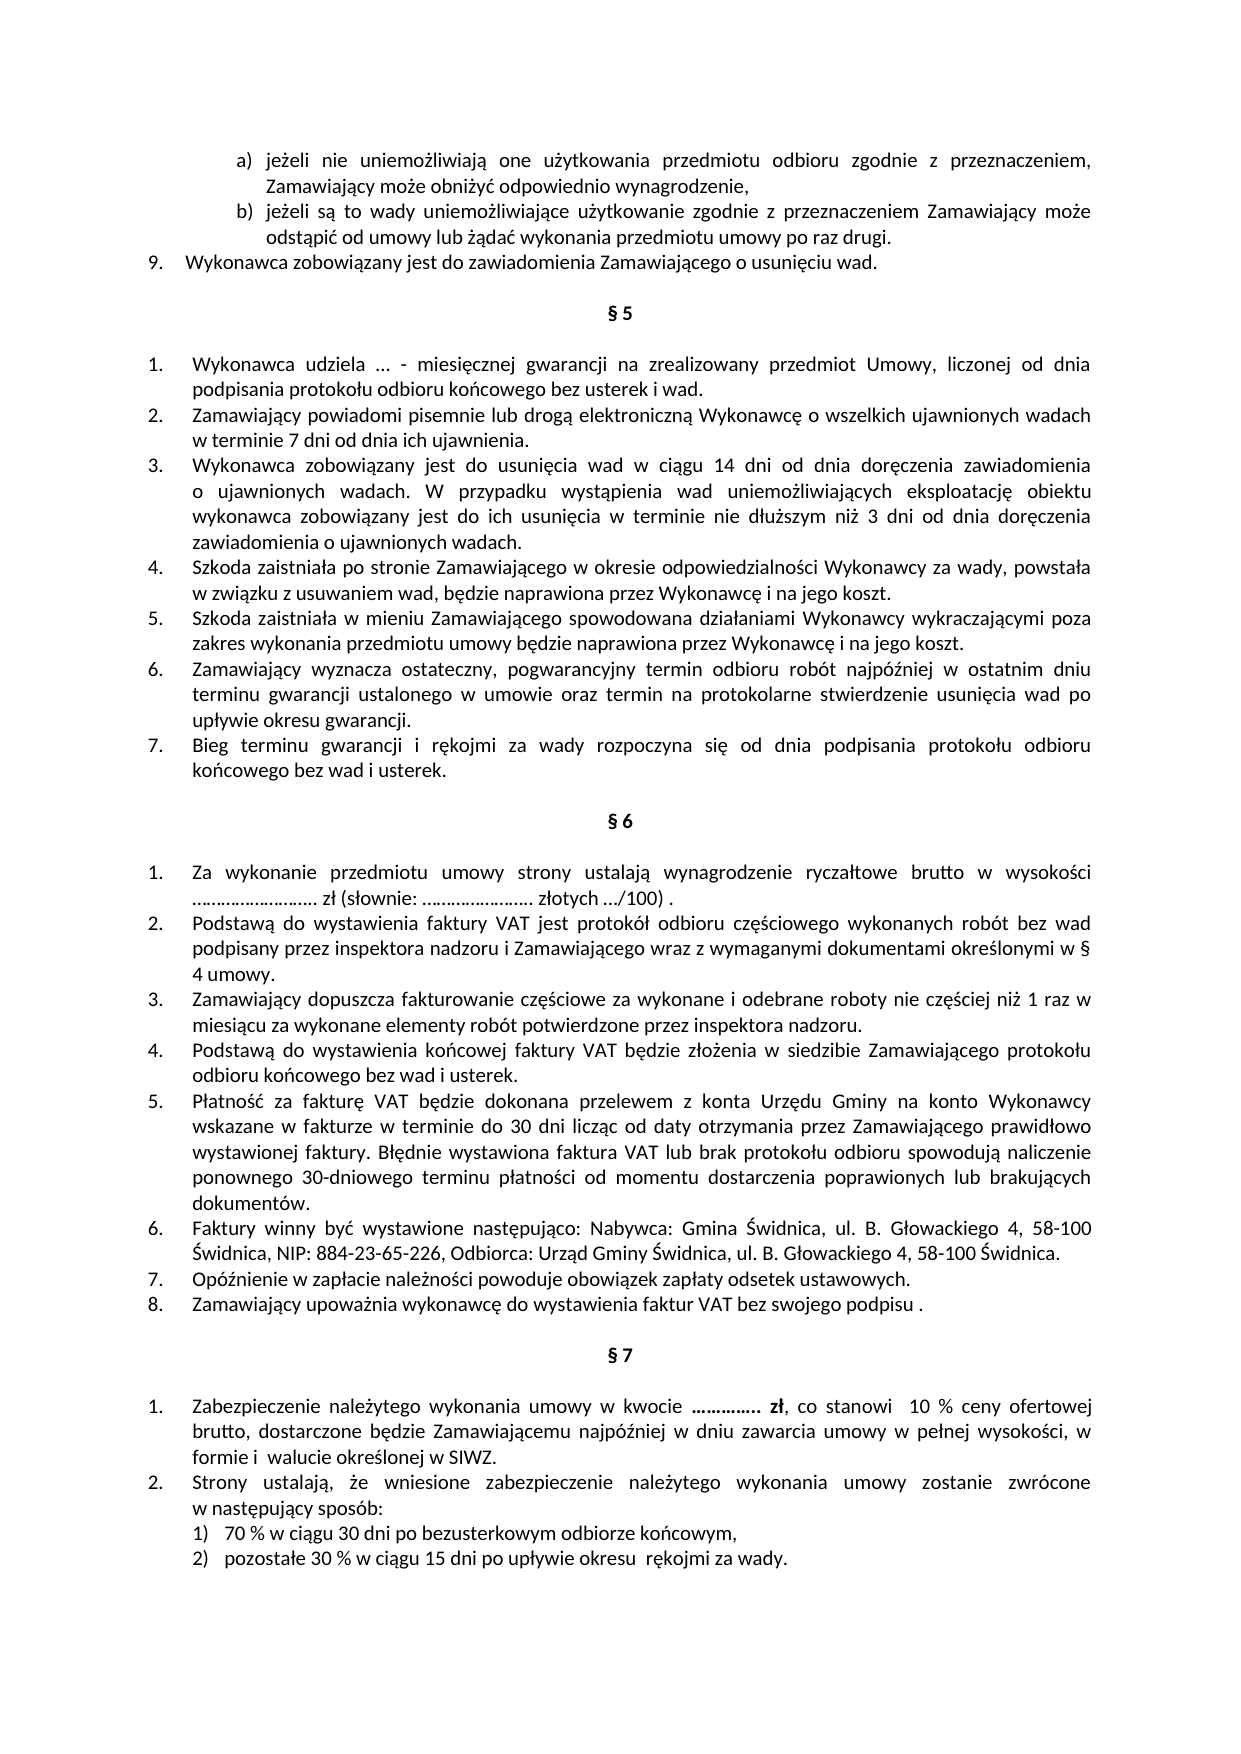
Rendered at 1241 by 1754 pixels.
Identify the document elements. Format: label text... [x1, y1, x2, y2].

list Bieg terminu gwarancji i rękojmi za wady rozpoczyna się od dnia podpisania protokołu odbioru końcowego bez wad i usterek. [148, 732, 1093, 783]
list Szkoda zaistniała po stronie Zamawiającego w okresie odpowiedzialności Wykonawcy za wady, powstała w związku z usuwaniem wad, będzie naprawiona przez Wykonawcę i na jego koszt. [148, 554, 1093, 605]
list Wykonawca zobowiązany jest do zawiadomienia Zamawiającego o usunięciu wad. [148, 249, 1093, 275]
list Za wykonanie przedmiotu umowy strony ustalają wynagrodzenie ryczałtowe brutto w wysokości …………………….. zł (słownie: ………………….. złotych …/100) . [148, 859, 1093, 910]
list Zamawiający dopuszcza fakturowanie częściowe za wykonane i odebrane roboty nie częściej niż 1 raz w miesiącu za wykonane elementy robót potwierdzone przez inspektora nadzoru. [148, 986, 1093, 1037]
list jeżeli nie uniemożliwiają one użytkowania przedmiotu odbioru zgodnie z przeznaczeniem, Zamawiający może obniżyć odpowiednio wynagrodzenie, [236, 148, 1093, 198]
list Zamawiający powiadomi pisemnie lub drogą elektroniczną Wykonawcę o wszelkich ujawnionych wadach w terminie 7 dni od dnia ich ujawnienia. [148, 402, 1093, 453]
list Faktury winny być wystawione następująco: Nabywca: Gmina Świdnica, ul. B. Głowackiego 4, 58-100 Świdnica, NIP: 884-23-65-226, Odbiorca: Urząd Gminy Świdnica, ul. B. Głowackiego 4, 58-100 Świdnica. [148, 1215, 1093, 1266]
list Wykonawca zobowiązany jest do usunięcia wad w ciągu 14 dni od dnia doręczenia zawiadomienia o ujawnionych wadach. W przypadku wystąpienia wad uniemożliwiających eksploatację obiektu wykonawca zobowiązany jest do ich usunięcia w terminie nie dłuższym niż 3 dni od dnia doręczenia zawiadomienia o ujawnionych wadach. [148, 453, 1093, 554]
list Opóźnienie w zapłacie należności powoduje obowiązek zapłaty odsetek ustawowych. [148, 1266, 1093, 1291]
list Szkoda zaistniała w mieniu Zamawiającego spowodowana działaniami Wykonawcy wykraczającymi poza zakres wykonania przedmiotu umowy będzie naprawiona przez Wykonawcę i na jego koszt. [148, 605, 1093, 656]
list Zamawiający upoważnia wykonawcę do wystawienia faktur VAT bez swojego podpisu . [148, 1291, 1093, 1317]
list jeżeli są to wady uniemożliwiające użytkowanie zgodnie z przeznaczeniem Zamawiający może odstąpić od umowy lub żądać wykonania przedmiotu umowy po raz drugi. [236, 198, 1093, 249]
list Zabezpieczenie należytego wykonania umowy w kwocie ………….. zł, co stanowi 10 % ceny ofertowej brutto, dostarczone będzie Zamawiającemu najpóźniej w dniu zawarcia umowy w pełnej wysokości, w formie i walucie określonej w SIWZ. [148, 1393, 1093, 1469]
list Podstawą do wystawienia faktury VAT jest protokół odbioru częściowego wykonanych robót bez wad podpisany przez inspektora nadzoru i Zamawiającego wraz z wymaganymi dokumentami określonymi w § 4 umowy. [148, 910, 1093, 986]
list Strony ustalają, że wniesione zabezpieczenie należytego wykonania umowy zostanie zwrócone w następujący sposób: [148, 1469, 1093, 1520]
list Zamawiający wyznacza ostateczny, pogwarancyjny termin odbioru robót najpóźniej w ostatnim dniu terminu gwarancji ustalonego w umowie oraz termin na protokolarne stwierdzenie usunięcia wad po upływie okresu gwarancji. [148, 656, 1093, 732]
list pozostałe 30 % w ciągu 15 dni po upływie okresu rękojmi za wady. [192, 1546, 1093, 1571]
list Płatność za fakturę VAT będzie dokonana przelewem z konta Urzędu Gminy na konto Wykonawcy wskazane w fakturze w terminie do 30 dni licząc od daty otrzymania przez Zamawiającego prawidłowo wystawionej faktury. Błędnie wystawiona faktura VAT lub brak protokołu odbioru spowodują naliczenie ponownego 30-dniowego terminu płatności od momentu dostarczenia poprawionych lub brakujących dokumentów. [148, 1088, 1093, 1215]
text § 6 [148, 808, 1093, 834]
text § 5 [148, 300, 1093, 326]
list 70 % w ciągu 30 dni po bezusterkowym odbiorze końcowym, [192, 1520, 1093, 1546]
list Podstawą do wystawienia końcowej faktury VAT będzie złożenia w siedzibie Zamawiającego protokołu odbioru końcowego bez wad i usterek. [148, 1037, 1093, 1088]
list Wykonawca udziela … - miesięcznej gwarancji na zrealizowany przedmiot Umowy, liczonej od dnia podpisania protokołu odbioru końcowego bez usterek i wad. [148, 351, 1093, 402]
text § 7 [148, 1342, 1093, 1368]
